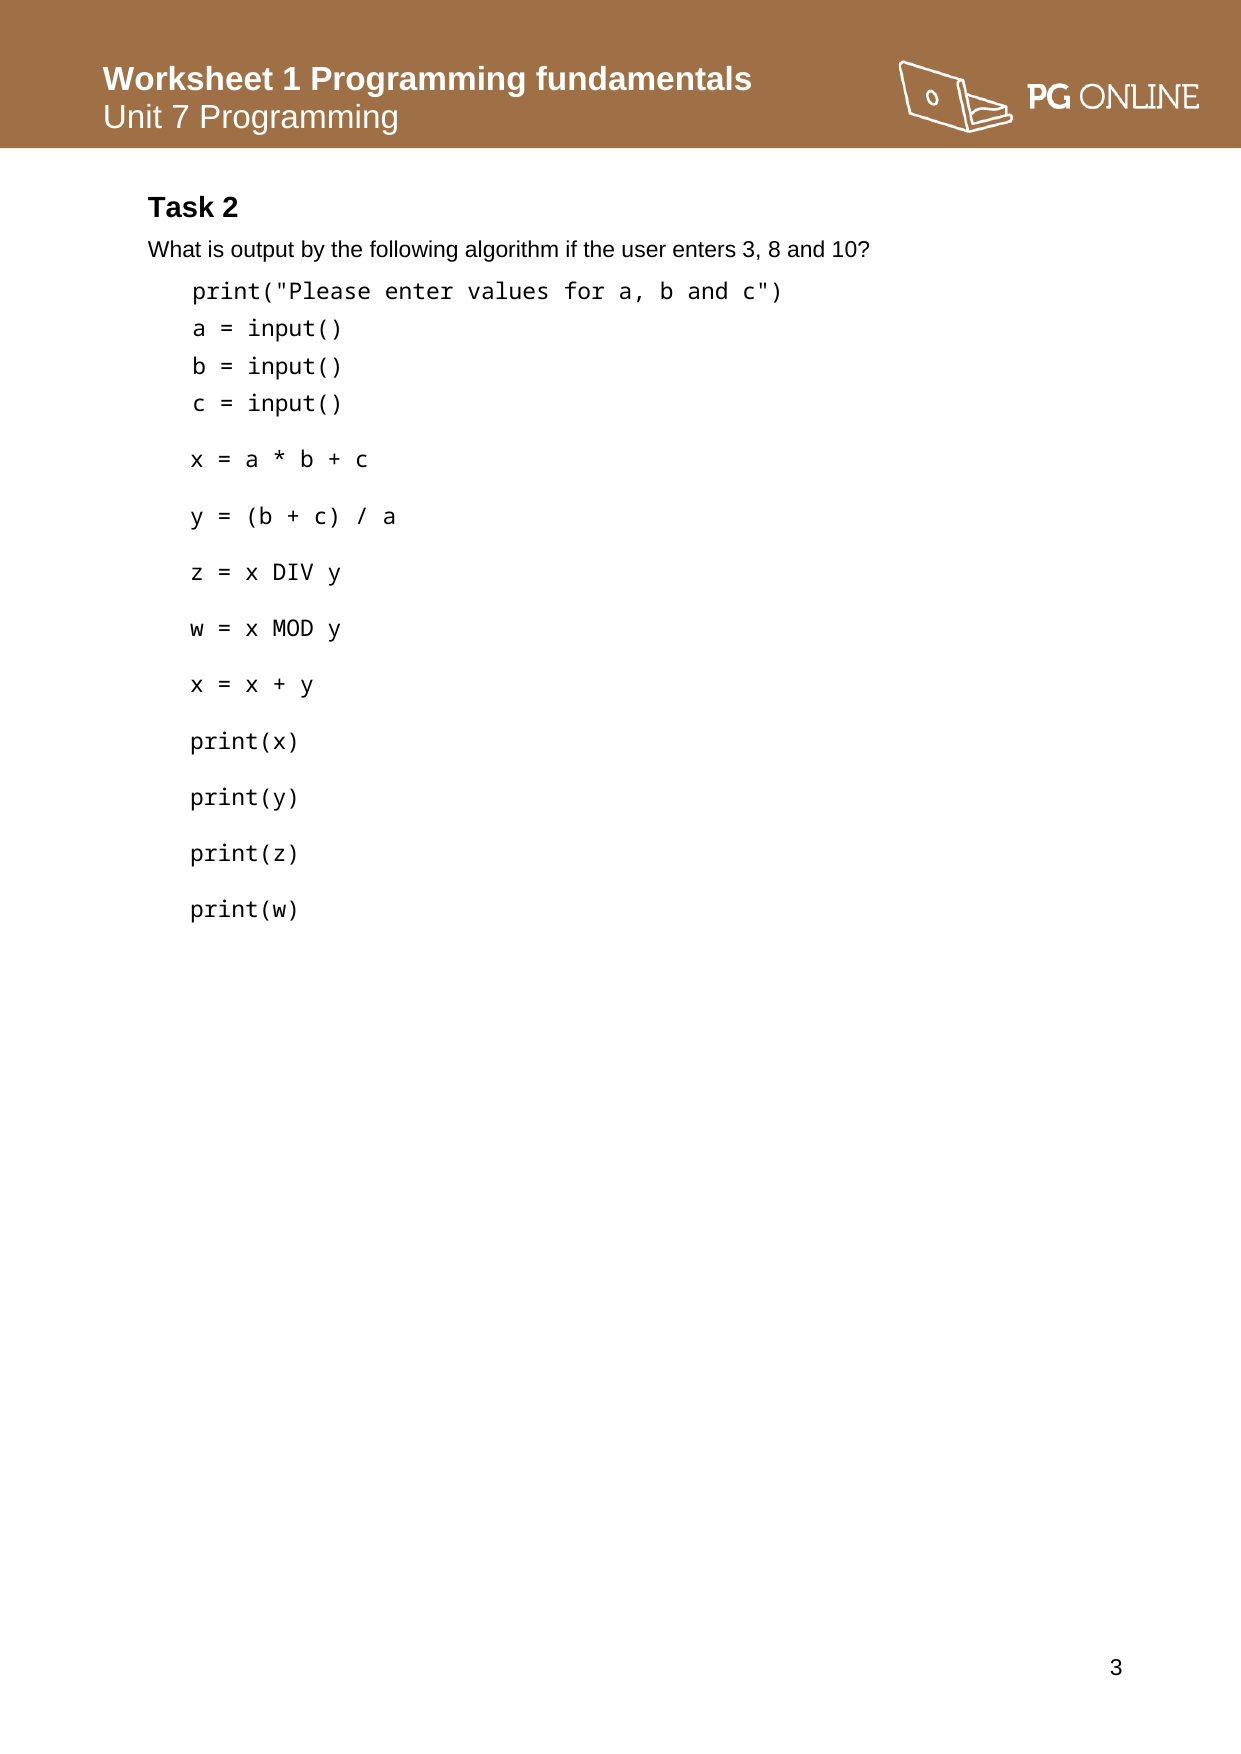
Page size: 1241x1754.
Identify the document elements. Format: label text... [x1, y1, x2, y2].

text print(y) [148, 781, 1122, 812]
text y = (b + c) / a [148, 499, 1122, 531]
text x = a * b + c [148, 443, 1122, 474]
text print(z) [148, 837, 1122, 868]
picture [898, 60, 1199, 133]
text What is output by the following algorithm if the user enters 3, 8 and 10? [148, 236, 1122, 262]
text b = input() [148, 349, 1122, 381]
text c = input() [148, 387, 1122, 418]
title Task 2 [148, 190, 1122, 223]
text print(x) [148, 724, 1122, 756]
text z = x DIV y [148, 556, 1122, 587]
text print("Please enter values for a, b and c") [148, 274, 1122, 306]
text x = x + y [148, 668, 1122, 699]
text a = input() [148, 312, 1122, 343]
text w = x MOD y [148, 612, 1122, 643]
text print(w) [148, 893, 1122, 924]
